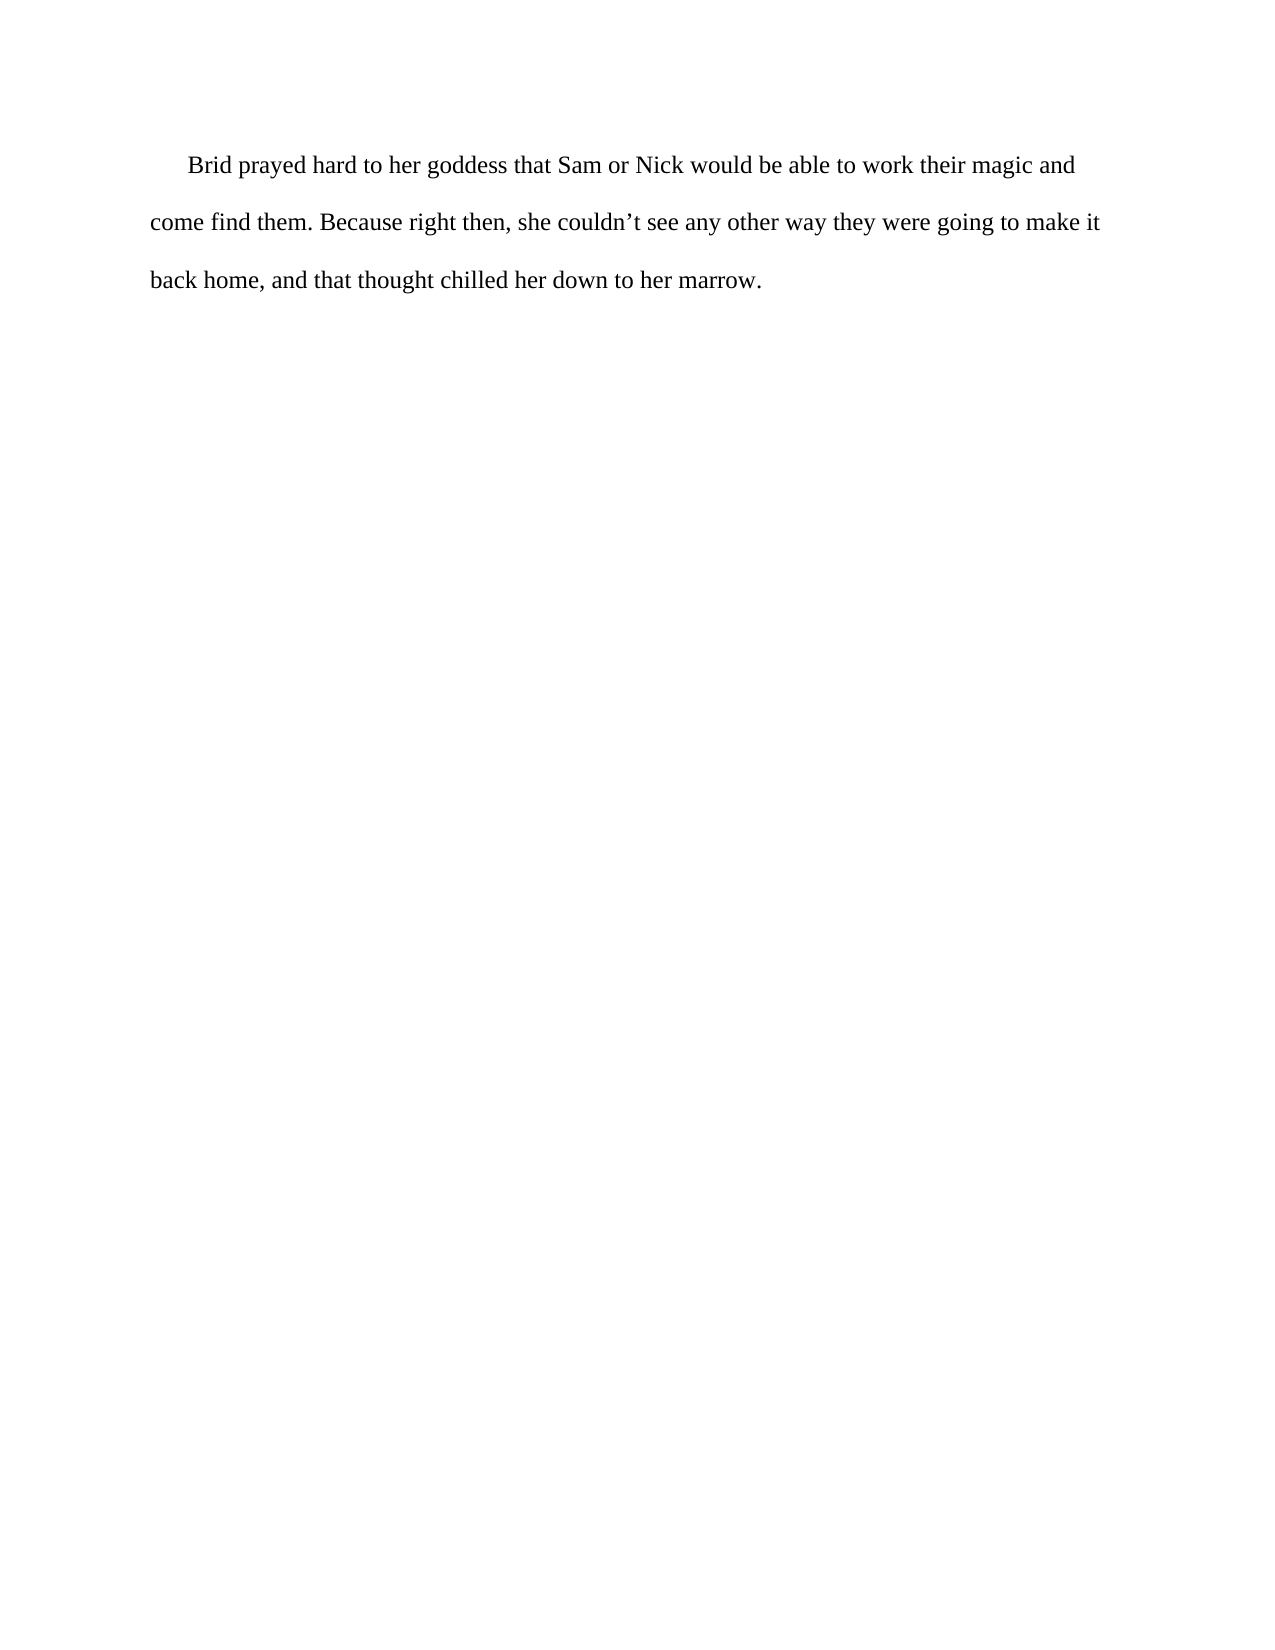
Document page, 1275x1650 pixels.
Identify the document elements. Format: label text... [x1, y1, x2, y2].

text Brid prayed hard to her goddess that Sam or Nick would be able to work their magic and come find them. Because right then, she couldn’t see any other way they were going to make it back home, and that thought chilled her down to her marrow. [150, 150, 1125, 294]
